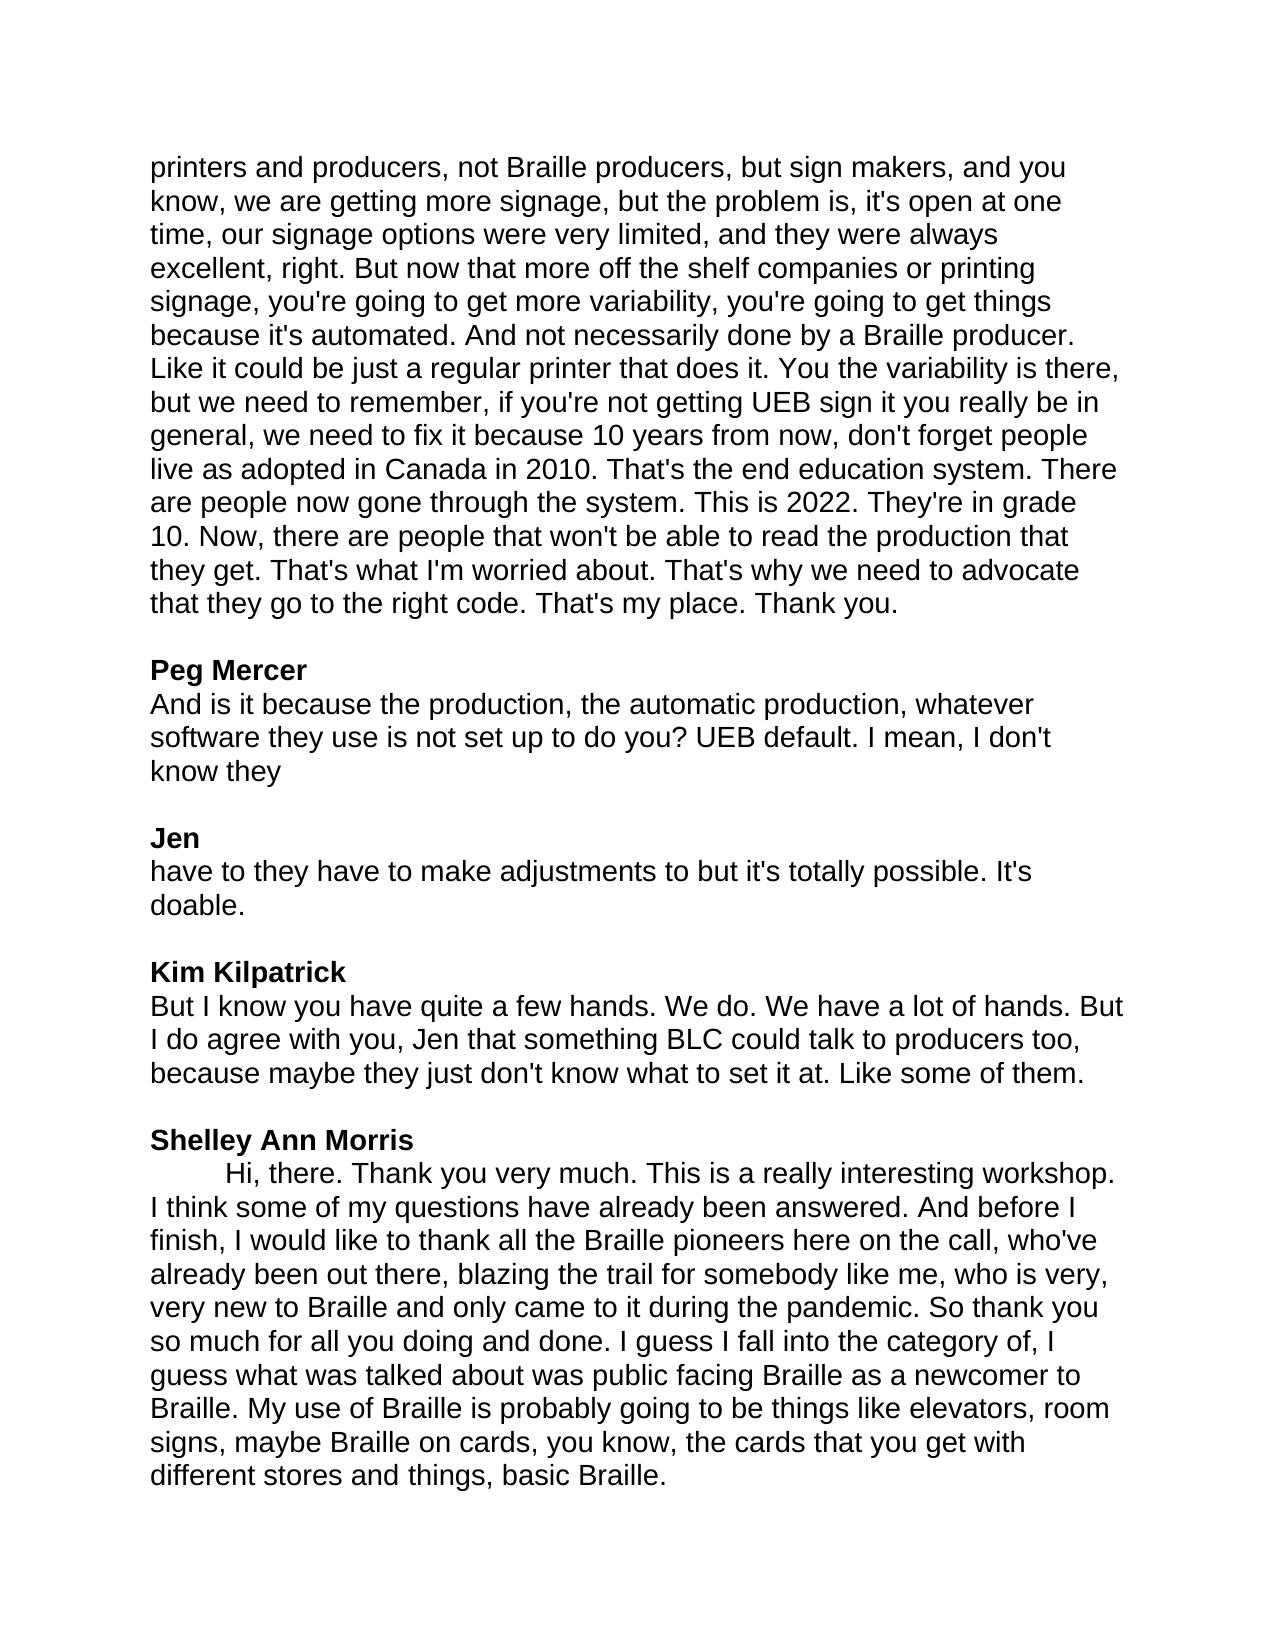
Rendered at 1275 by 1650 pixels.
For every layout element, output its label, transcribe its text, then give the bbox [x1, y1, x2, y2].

text Shelley Ann Morris [150, 1123, 1125, 1156]
text Hi, there. Thank you very much. This is a really interesting workshop. I think some of my questions have already been answered. And before I finish, I would like to thank all the Braille pioneers here on the call, who've already been out there, blazing the trail for somebody like me, who is very, very new to Braille and only came to it during the pandemic. So thank you so much for all you doing and done. I guess I fall into the category of, I guess what was talked about was public facing Braille as a newcomer to Braille. My use of Braille is probably going to be things like elevators, room signs, maybe Braille on cards, you know, the cards that you get with different stores and things, basic Braille. [150, 1156, 1125, 1492]
text Peg Mercer [150, 653, 1125, 687]
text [150, 150, 1125, 619]
text Jen [150, 821, 1125, 854]
text have to they have to make adjustments to but it's totally possible. It's doable. [150, 854, 1125, 921]
text But I know you have quite a few hands. We do. We have a lot of hands. But I do agree with you, Jen that something BLC could talk to producers too, because maybe they just don't know what to set it at. Like some of them. [150, 988, 1125, 1089]
text And is it because the production, the automatic production, whatever software they use is not set up to do you? UEB default. I mean, I don't know they [150, 687, 1125, 787]
text Kim Kilpatrick [150, 955, 1125, 988]
